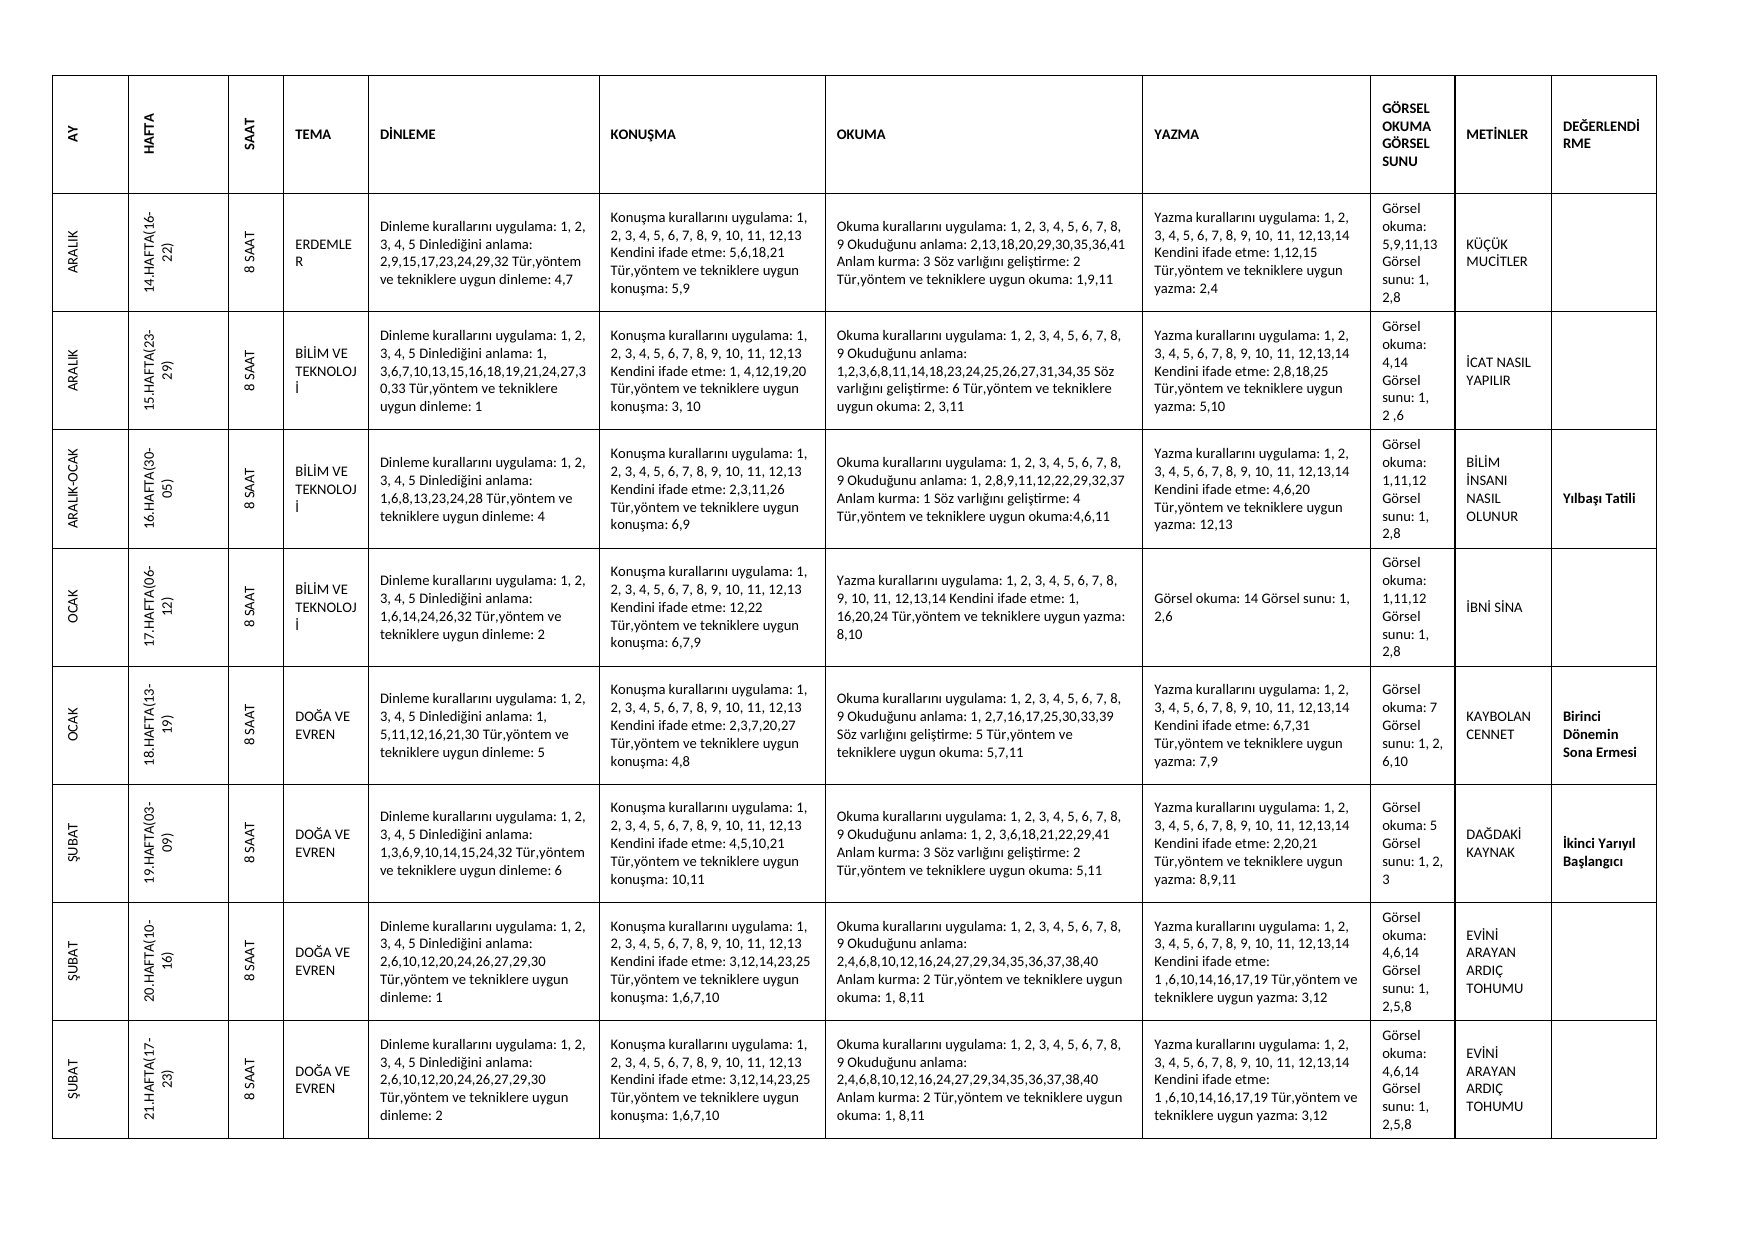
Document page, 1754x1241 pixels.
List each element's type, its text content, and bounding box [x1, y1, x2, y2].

table_cell Görsel okuma: 4,14 Görsel sunu: 1, 2 ,6 [1371, 312, 1454, 429]
table_cell 8 SAAT [229, 430, 283, 547]
table_cell 8 SAAT [229, 785, 283, 902]
table_cell Yazma kurallarını uygulama: 1, 2, 3, 4, 5, 6, 7, 8, 9, 10, 11, 12,13,14 Kendini ifade etme: 2,20,21 Tür,yöntem ve tekniklere uygun yazma: 8,9,11 [1143, 785, 1370, 902]
table_cell 14.HAFTA(16-22) [129, 194, 228, 311]
table_cell Okuma kurallarını uygulama: 1, 2, 3, 4, 5, 6, 7, 8, 9 Okuduğunu anlama: 1, 2,7,16,17,25,30,33,39 Söz varlığını geliştirme: 5 Tür,yöntem ve tekniklere uygun okuma: 5,7,11 [826, 667, 1142, 784]
table_header DİNLEME [369, 76, 599, 193]
table_header HAFTA [129, 76, 228, 193]
table_cell Görsel okuma: 5 Görsel sunu: 1, 2, 3 [1371, 785, 1454, 902]
table_cell 8 SAAT [229, 1021, 283, 1138]
table_cell Konuşma kurallarını uygulama: 1, 2, 3, 4, 5, 6, 7, 8, 9, 10, 11, 12,13 Kendini ifade etme: 12,22 Tür,yöntem ve tekniklere uygun konuşma: 6,7,9 [600, 549, 825, 666]
table_cell KAYBOLAN CENNET [1456, 667, 1551, 784]
table_cell BİLİM VE TEKNOLOJİ [284, 430, 368, 547]
table_cell 16.HAFTA(30-05) [129, 430, 228, 547]
table_cell ARALIK [53, 312, 128, 429]
table_cell 8 SAAT [229, 312, 283, 429]
table_cell Okuma kurallarını uygulama: 1, 2, 3, 4, 5, 6, 7, 8, 9 Okuduğunu anlama: 2,4,6,8,10,12,16,24,27,29,34,35,36,37,38,40 Anlam kurma: 2 Tür,yöntem ve tekniklere uygun okuma: 1, 8,11 [826, 1021, 1142, 1138]
table_cell 17.HAFTA(06-12) [129, 549, 228, 666]
table_cell DOĞA VE EVREN [284, 667, 368, 784]
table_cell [1371, 1021, 1454, 1138]
table_cell Birinci Dönemin Sona Ermesi [1552, 667, 1656, 784]
table_cell Okuma kurallarını uygulama: 1, 2, 3, 4, 5, 6, 7, 8, 9 Okuduğunu anlama: 2,4,6,8,10,12,16,24,27,29,34,35,36,37,38,40 Anlam kurma: 2 Tür,yöntem ve tekniklere uygun okuma: 1, 8,11 [826, 903, 1142, 1020]
table_cell 21.HAFTA(17-23) [129, 1021, 228, 1138]
table_cell Konuşma kurallarını uygulama: 1, 2, 3, 4, 5, 6, 7, 8, 9, 10, 11, 12,13 Kendini ifade etme: 1, 4,12,19,20 Tür,yöntem ve tekniklere uygun konuşma: 3, 10 [600, 312, 825, 429]
table_cell 8 SAAT [229, 903, 283, 1020]
table_cell Konuşma kurallarını uygulama: 1, 2, 3, 4, 5, 6, 7, 8, 9, 10, 11, 12,13 Kendini ifade etme: 2,3,11,26 Tür,yöntem ve tekniklere uygun konuşma: 6,9 [600, 430, 825, 547]
table_cell 19.HAFTA(03-09) [129, 785, 228, 902]
table_cell 18.HAFTA(13-19) [129, 667, 228, 784]
table_cell [1552, 549, 1656, 666]
table_cell Dinleme kurallarını uygulama: 1, 2, 3, 4, 5 Dinlediğini anlama: 1, 5,11,12,16,21,30 Tür,yöntem ve tekniklere uygun dinleme: 5 [369, 667, 599, 784]
table_cell Konuşma kurallarını uygulama: 1, 2, 3, 4, 5, 6, 7, 8, 9, 10, 11, 12,13 Kendini ifade etme: 3,12,14,23,25 Tür,yöntem ve tekniklere uygun konuşma: 1,6,7,10 [600, 903, 825, 1020]
table_header SAAT [229, 76, 283, 193]
table_cell Konuşma kurallarını uygulama: 1, 2, 3, 4, 5, 6, 7, 8, 9, 10, 11, 12,13 Kendini ifade etme: 5,6,18,21 Tür,yöntem ve tekniklere uygun konuşma: 5,9 [600, 194, 825, 311]
table_cell Dinleme kurallarını uygulama: 1, 2, 3, 4, 5 Dinlediğini anlama: 1, 3,6,7,10,13,15,16,18,19,21,24,27,30,33 Tür,yöntem ve tekniklere uygun dinleme: 1 [369, 312, 599, 429]
table_header TEMA [284, 76, 368, 193]
table_cell Konuşma kurallarını uygulama: 1, 2, 3, 4, 5, 6, 7, 8, 9, 10, 11, 12,13 Kendini ifade etme: 2,3,7,20,27 Tür,yöntem ve tekniklere uygun konuşma: 4,8 [600, 667, 825, 784]
table_cell Yılbaşı Tatili [1552, 430, 1656, 547]
table_cell DOĞA VE EVREN [284, 1021, 368, 1138]
table_cell EVİNİ ARAYAN ARDIÇ TOHUMU [1456, 1021, 1551, 1138]
table_cell DOĞA VE EVREN [284, 785, 368, 902]
table_cell DOĞA VE EVREN [284, 903, 368, 1020]
table_cell Yazma kurallarını uygulama: 1, 2, 3, 4, 5, 6, 7, 8, 9, 10, 11, 12,13,14 Kendini ifade etme: 4,6,20 Tür,yöntem ve tekniklere uygun yazma: 12,13 [1143, 430, 1370, 547]
table_cell Görsel okuma: 1,11,12 Görsel sunu: 1, 2,8 [1371, 549, 1454, 666]
table_cell Dinleme kurallarını uygulama: 1, 2, 3, 4, 5 Dinlediğini anlama: 2,6,10,12,20,24,26,27,29,30 Tür,yöntem ve tekniklere uygun dinleme: 1 [369, 903, 599, 1020]
table_cell Dinleme kurallarını uygulama: 1, 2, 3, 4, 5 Dinlediğini anlama: 1,6,14,24,26,32 Tür,yöntem ve tekniklere uygun dinleme: 2 [369, 549, 599, 666]
table_cell [1552, 312, 1656, 429]
table_cell [1552, 194, 1656, 311]
table_cell İBNİ SİNA [1456, 549, 1551, 666]
table_cell Görsel okuma: 7 Görsel sunu: 1, 2, 6,10 [1371, 667, 1454, 784]
table_cell Yazma kurallarını uygulama: 1, 2, 3, 4, 5, 6, 7, 8, 9, 10, 11, 12,13,14 Kendini ifade etme: 6,7,31 Tür,yöntem ve tekniklere uygun yazma: 7,9 [1143, 667, 1370, 784]
table_cell Okuma kurallarını uygulama: 1, 2, 3, 4, 5, 6, 7, 8, 9 Okuduğunu anlama: 1, 2, 3,6,18,21,22,29,41 Anlam kurma: 3 Söz varlığını geliştirme: 2 Tür,yöntem ve tekniklere uygun okuma: 5,11 [826, 785, 1142, 902]
table_cell Yazma kurallarını uygulama: 1, 2, 3, 4, 5, 6, 7, 8, 9, 10, 11, 12,13,14 Kendini ifade etme: 1, 16,20,24 Tür,yöntem ve tekniklere uygun yazma: 8,10 [826, 549, 1142, 666]
table_header DEĞERLENDİRME [1552, 76, 1656, 193]
table_cell 20.HAFTA(10-16) [129, 903, 228, 1020]
table_cell BİLİM VE TEKNOLOJİ [284, 312, 368, 429]
table_cell 8 SAAT [229, 194, 283, 311]
table_cell 8 SAAT [229, 549, 283, 666]
table_cell Dinleme kurallarını uygulama: 1, 2, 3, 4, 5 Dinlediğini anlama: 2,6,10,12,20,24,26,27,29,30 Tür,yöntem ve tekniklere uygun dinleme: 2 [369, 1021, 599, 1138]
table_cell Görsel okuma: 1,11,12 Görsel sunu: 1, 2,8 [1371, 430, 1454, 547]
table_cell EVİNİ ARAYAN ARDIÇ TOHUMU [1456, 903, 1551, 1020]
table_cell Dinleme kurallarını uygulama: 1, 2, 3, 4, 5 Dinlediğini anlama: 2,9,15,17,23,24,29,32 Tür,yöntem ve tekniklere uygun dinleme: 4,7 [369, 194, 599, 311]
table_cell İCAT NASIL YAPILIR [1456, 312, 1551, 429]
table_cell Konuşma kurallarını uygulama: 1, 2, 3, 4, 5, 6, 7, 8, 9, 10, 11, 12,13 Kendini ifade etme: 4,5,10,21 Tür,yöntem ve tekniklere uygun konuşma: 10,11 [600, 785, 825, 902]
table_header AY [53, 76, 128, 193]
table_header METİNLER [1456, 76, 1551, 193]
table_header GÖRSEL OKUMA GÖRSEL SUNU [1371, 76, 1454, 193]
table_cell ERDEMLER [284, 194, 368, 311]
table_cell OCAK [53, 549, 128, 666]
table_cell ARALIK [53, 194, 128, 311]
table_cell Görsel okuma: 14 Görsel sunu: 1, 2,6 [1143, 549, 1370, 666]
table_cell Görsel okuma: 5,9,11,13 Görsel sunu: 1, 2,8 [1371, 194, 1454, 311]
table_cell Görsel okuma: 4,6,14 Görsel sunu: 1, 2,5,8 [1371, 903, 1454, 1020]
table_header OKUMA [826, 76, 1142, 193]
table_cell ŞUBAT [53, 903, 128, 1020]
table_cell [1552, 1021, 1656, 1138]
table_cell KÜÇÜK MUCİTLER [1456, 194, 1551, 311]
table_cell Okuma kurallarını uygulama: 1, 2, 3, 4, 5, 6, 7, 8, 9 Okuduğunu anlama: 1, 2,8,9,11,12,22,29,32,37 Anlam kurma: 1 Söz varlığını geliştirme: 4 Tür,yöntem ve tekniklere uygun okuma:4,6,11 [826, 430, 1142, 547]
table_cell Yazma kurallarını uygulama: 1, 2, 3, 4, 5, 6, 7, 8, 9, 10, 11, 12,13,14 Kendini ifade etme: 2,8,18,25 Tür,yöntem ve tekniklere uygun yazma: 5,10 [1143, 312, 1370, 429]
table_cell OCAK [53, 667, 128, 784]
table_cell ŞUBAT [53, 1021, 128, 1138]
table_cell Okuma kurallarını uygulama: 1, 2, 3, 4, 5, 6, 7, 8, 9 Okuduğunu anlama: 2,13,18,20,29,30,35,36,41 Anlam kurma: 3 Söz varlığını geliştirme: 2 Tür,yöntem ve tekniklere uygun okuma: 1,9,11 [826, 194, 1142, 311]
table_cell 15.HAFTA(23-29) [129, 312, 228, 429]
table_cell Yazma kurallarını uygulama: 1, 2, 3, 4, 5, 6, 7, 8, 9, 10, 11, 12,13,14 Kendini ifade etme: 1 ,6,10,14,16,17,19 Tür,yöntem ve tekniklere uygun yazma: 3,12 [1143, 1021, 1370, 1138]
table_cell ARALIK-OCAK [53, 430, 128, 547]
table_cell BİLİM İNSANI NASIL OLUNUR [1456, 430, 1551, 547]
table_cell BİLİM VE TEKNOLOJİ [284, 549, 368, 666]
table_header YAZMA [1143, 76, 1370, 193]
table_cell [1552, 903, 1656, 1020]
table_cell 8 SAAT [229, 667, 283, 784]
table_cell DAĞDAKİ KAYNAK [1456, 785, 1551, 902]
table_cell İkinci Yarıyıl Başlangıcı [1552, 785, 1656, 902]
table_cell Konuşma kurallarını uygulama: 1, 2, 3, 4, 5, 6, 7, 8, 9, 10, 11, 12,13 Kendini ifade etme: 3,12,14,23,25 Tür,yöntem ve tekniklere uygun konuşma: 1,6,7,10 [600, 1021, 825, 1138]
table_cell Dinleme kurallarını uygulama: 1, 2, 3, 4, 5 Dinlediğini anlama: 1,3,6,9,10,14,15,24,32 Tür,yöntem ve tekniklere uygun dinleme: 6 [369, 785, 599, 902]
table_cell Dinleme kurallarını uygulama: 1, 2, 3, 4, 5 Dinlediğini anlama: 1,6,8,13,23,24,28 Tür,yöntem ve tekniklere uygun dinleme: 4 [369, 430, 599, 547]
table_cell Okuma kurallarını uygulama: 1, 2, 3, 4, 5, 6, 7, 8, 9 Okuduğunu anlama: 1,2,3,6,8,11,14,18,23,24,25,26,27,31,34,35 Söz varlığını geliştirme: 6 Tür,yöntem ve tekniklere uygun okuma: 2, 3,11 [826, 312, 1142, 429]
table_cell Yazma kurallarını uygulama: 1, 2, 3, 4, 5, 6, 7, 8, 9, 10, 11, 12,13,14 Kendini ifade etme: 1 ,6,10,14,16,17,19 Tür,yöntem ve tekniklere uygun yazma: 3,12 [1143, 903, 1370, 1020]
table_cell Yazma kurallarını uygulama: 1, 2, 3, 4, 5, 6, 7, 8, 9, 10, 11, 12,13,14 Kendini ifade etme: 1,12,15 Tür,yöntem ve tekniklere uygun yazma: 2,4 [1143, 194, 1370, 311]
table_header KONUŞMA [600, 76, 825, 193]
table_cell ŞUBAT [53, 785, 128, 902]
